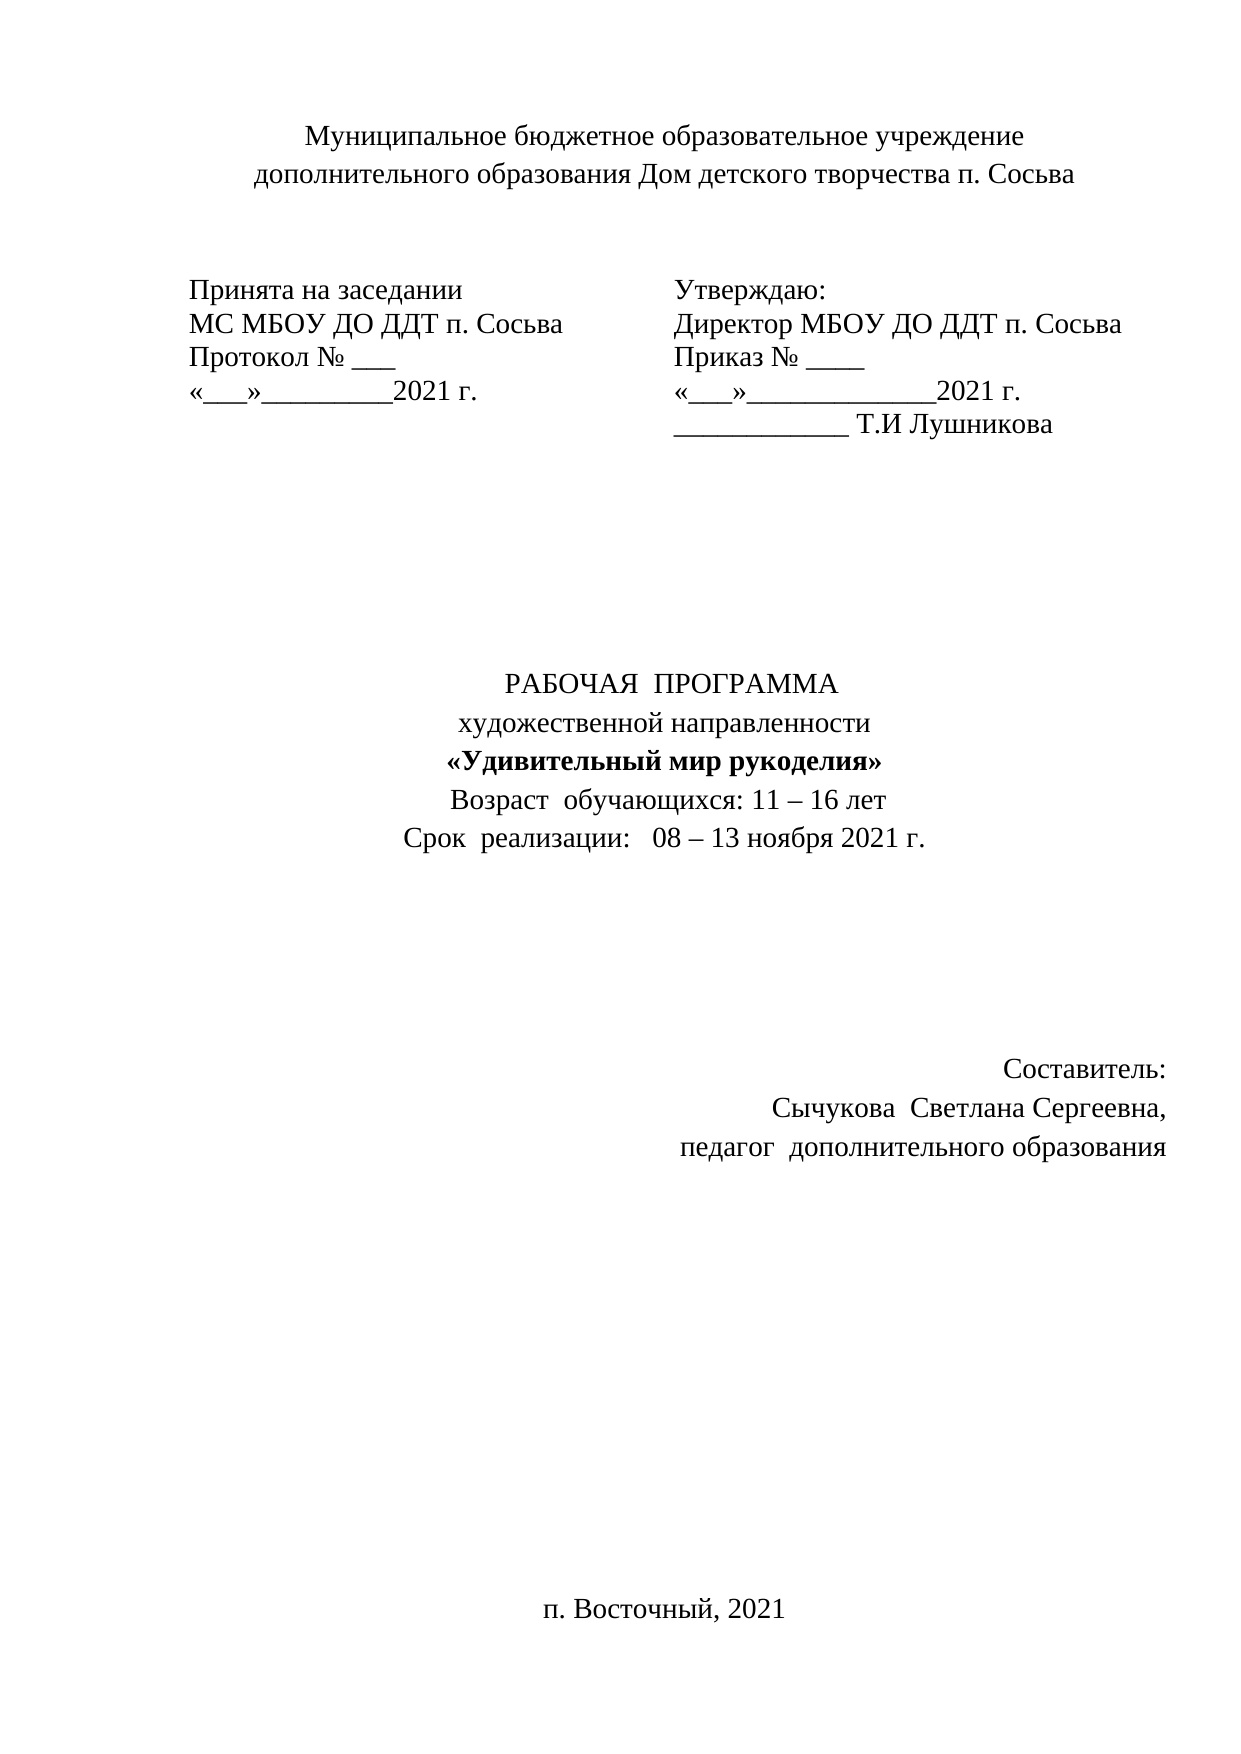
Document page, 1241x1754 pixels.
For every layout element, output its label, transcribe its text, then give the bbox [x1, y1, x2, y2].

text художественной направленности [177, 705, 1152, 738]
text дополнительного образования Дом детского творчества п. Сосьва [177, 157, 1152, 190]
text п. Восточный, 2021 [177, 1591, 1152, 1625]
text Срок реализации: 08 – 13 ноября 2021 г. [177, 820, 1152, 854]
text Возраст обучающихся: 11 – 16 лет [177, 782, 1152, 815]
text «Удивительный мир рукоделия» [177, 743, 1152, 777]
table_header Составитель: Сычукова Светлана Сергеевна, педагог дополнительного образования [631, 1052, 1178, 1206]
text РАБОЧАЯ ПРОГРАММА [177, 666, 1152, 700]
table_header Принята на заседании МС МБОУ ДО ДДТ п. Сосьва Протокол № ___ «___»_________2021 г. [177, 272, 662, 473]
text Муниципальное бюджетное образовательное учреждение [177, 118, 1152, 152]
table_header Утверждаю: Директор МБОУ ДО ДДТ п. Сосьва Приказ № ____ «___»_____________2021 г. ____________ Т.И Лушникова [663, 272, 1152, 473]
